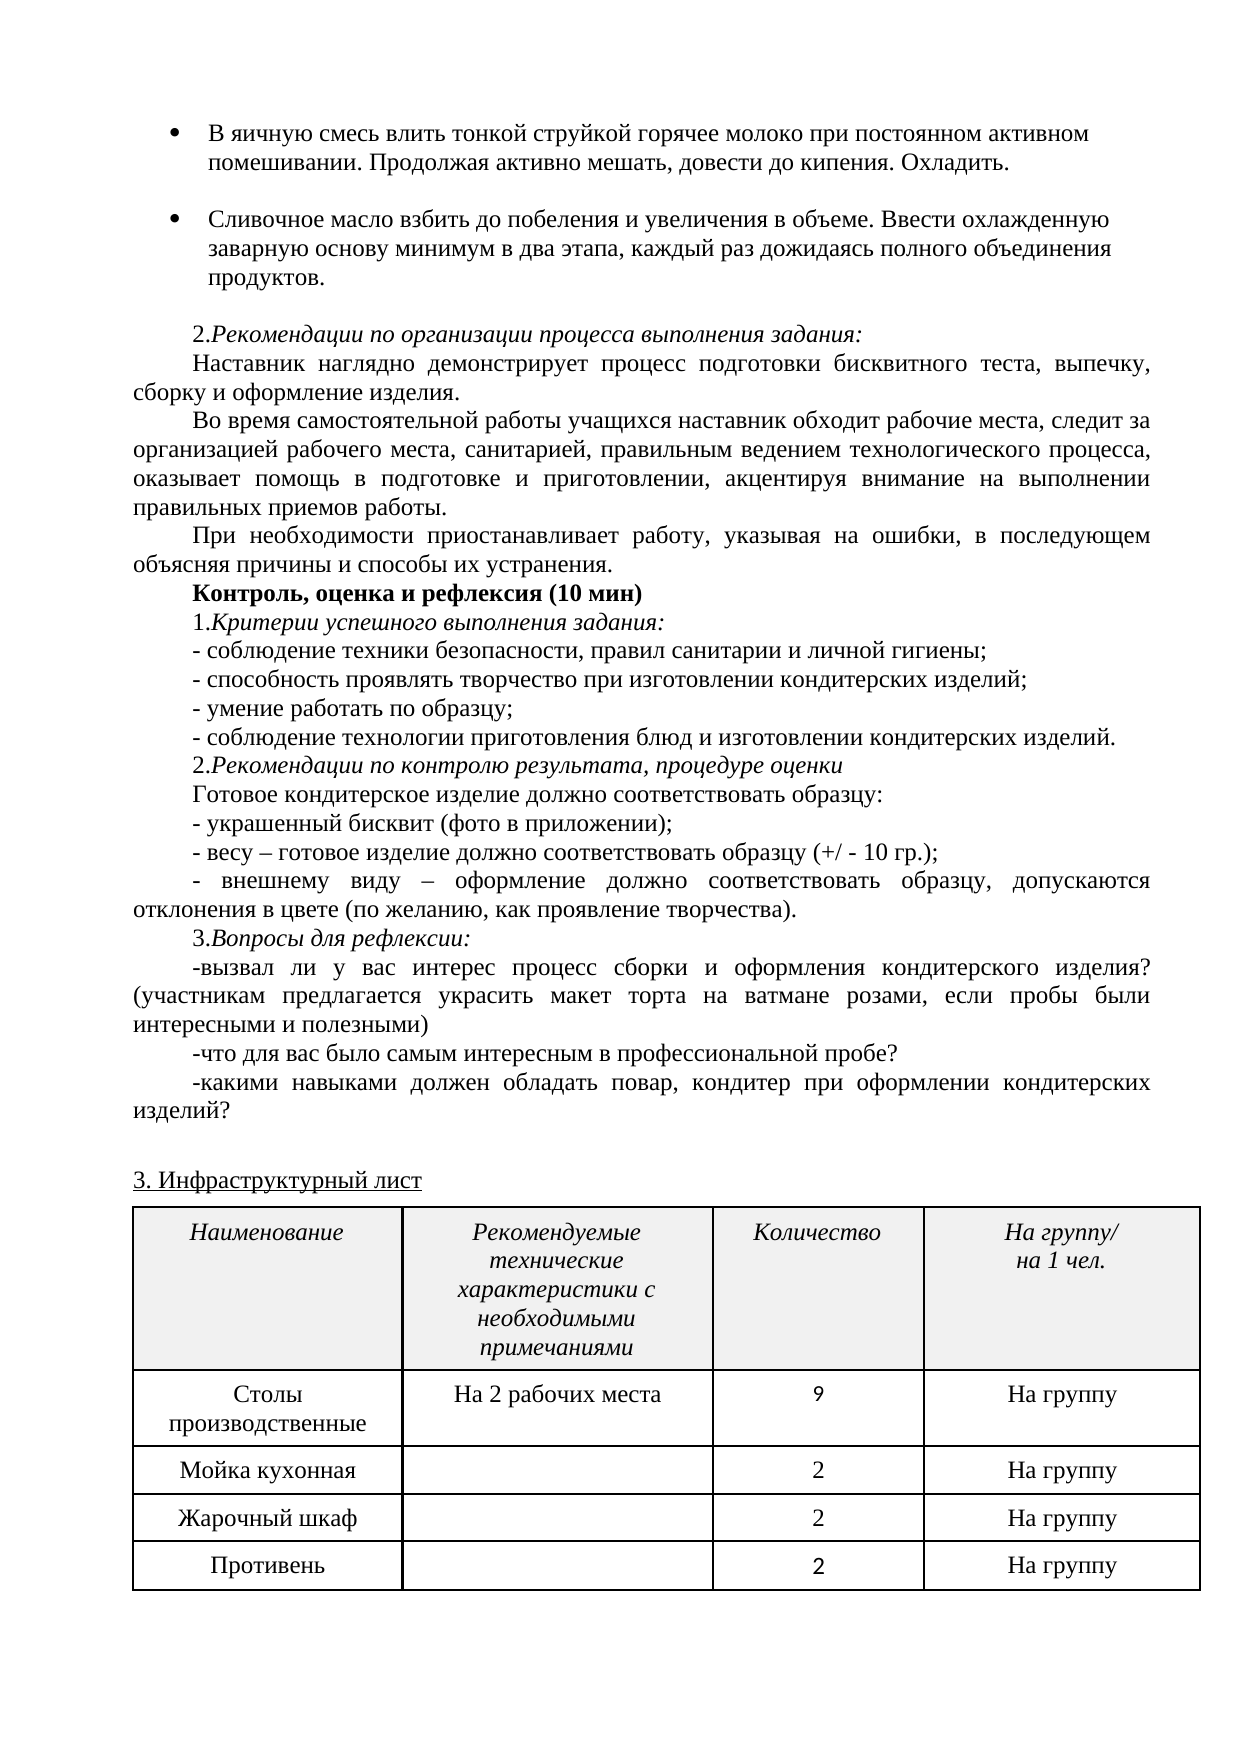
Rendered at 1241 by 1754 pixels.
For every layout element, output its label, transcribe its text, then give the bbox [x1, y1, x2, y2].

table_header Рекомендуемые технические характеристики с необходимыми примечаниями [404, 1208, 712, 1369]
table_cell 2 [714, 1447, 923, 1492]
table_cell [404, 1495, 712, 1540]
text 2.Рекомендации по организации процесса выполнения задания: [133, 319, 1152, 348]
list Сливочное масло взбить до побеления и увеличения в объеме. Ввести охлажденную заварную основу минимум в два этапа, каждый раз дожидаясь полного объединения продуктов. [170, 204, 1152, 291]
table_cell Мойка кухонная [134, 1447, 401, 1492]
table_cell На группу [925, 1447, 1199, 1492]
text 3.Вопросы для рефлексии: [133, 923, 1152, 952]
text Наставник наглядно демонстрирует процесс подготовки бисквитного теста, выпечку, сборку и оформление изделия. [133, 348, 1152, 406]
text - весу – готовое изделие должно соответствовать образцу (+/ - 10 гр.); [133, 837, 1152, 866]
text - внешнему виду – оформление должно соответствовать образцу, допускаются отклонения в цвете (по желанию, как проявление творчества). [133, 866, 1152, 923]
table_cell Столы производственные [134, 1371, 401, 1445]
text - соблюдение технологии приготовления блюд и изготовлении кондитерских изделий. [133, 722, 1152, 751]
text - умение работать по образцу; [133, 693, 1152, 722]
table_cell На группу [925, 1495, 1199, 1540]
text Контроль, оценка и рефлексия (10 мин) [133, 578, 1152, 607]
text - украшенный бисквит (фото в приложении); [133, 808, 1152, 837]
table_cell На группу [925, 1371, 1199, 1445]
list В яичную смесь влить тонкой струйкой горячее молоко при постоянном активном помешивании. Продолжая активно мешать, довести до кипения. Охладить. [170, 118, 1152, 176]
text Готовое кондитерское изделие должно соответствовать образцу: [133, 779, 1152, 808]
text При необходимости приостанавливает работу, указывая на ошибки, в последующем объясняя причины и способы их устранения. [133, 521, 1152, 578]
text 2.Рекомендации по контролю результата, процедуре оценки [133, 751, 1152, 779]
text - соблюдение техники безопасности, правил санитарии и личной гигиены; [133, 636, 1152, 664]
table_cell Жарочный шкаф [134, 1495, 401, 1540]
table_cell 9 [714, 1371, 923, 1445]
text -что для вас было самым интересным в профессиональной пробе? [133, 1038, 1152, 1067]
table_cell 2 [714, 1495, 923, 1540]
table_header Наименование [134, 1208, 401, 1369]
table_cell [404, 1447, 712, 1492]
text 3. Инфраструктурный лист [133, 1165, 1152, 1194]
text Во время самостоятельной работы учащихся наставник обходит рабочие места, следит за организацией рабочего места, санитарией, правильным ведением технологического процесса, оказывает помощь в подготовке и приготовлении, акцентируя внимание на выполнении правильных приемов работы. [133, 406, 1152, 521]
table_cell [404, 1542, 712, 1589]
table_cell 2 [714, 1542, 923, 1589]
table_cell На 2 рабочих места [404, 1371, 712, 1445]
table_header Количество [714, 1208, 923, 1369]
table_header На группу/ на 1 чел. [925, 1208, 1199, 1369]
table_cell Противень [134, 1542, 401, 1589]
text -вызвал ли у вас интерес процесс сборки и оформления кондитерского изделия? (участникам предлагается украсить макет торта на ватмане розами, если пробы были интересными и полезными) [133, 952, 1152, 1038]
text 1.Критерии успешного выполнения задания: [133, 607, 1152, 636]
text -какими навыками должен обладать повар, кондитер при оформлении кондитерских изделий? [133, 1067, 1152, 1124]
table_cell На группу [925, 1542, 1199, 1589]
text - способность проявлять творчество при изготовлении кондитерских изделий; [133, 664, 1152, 693]
